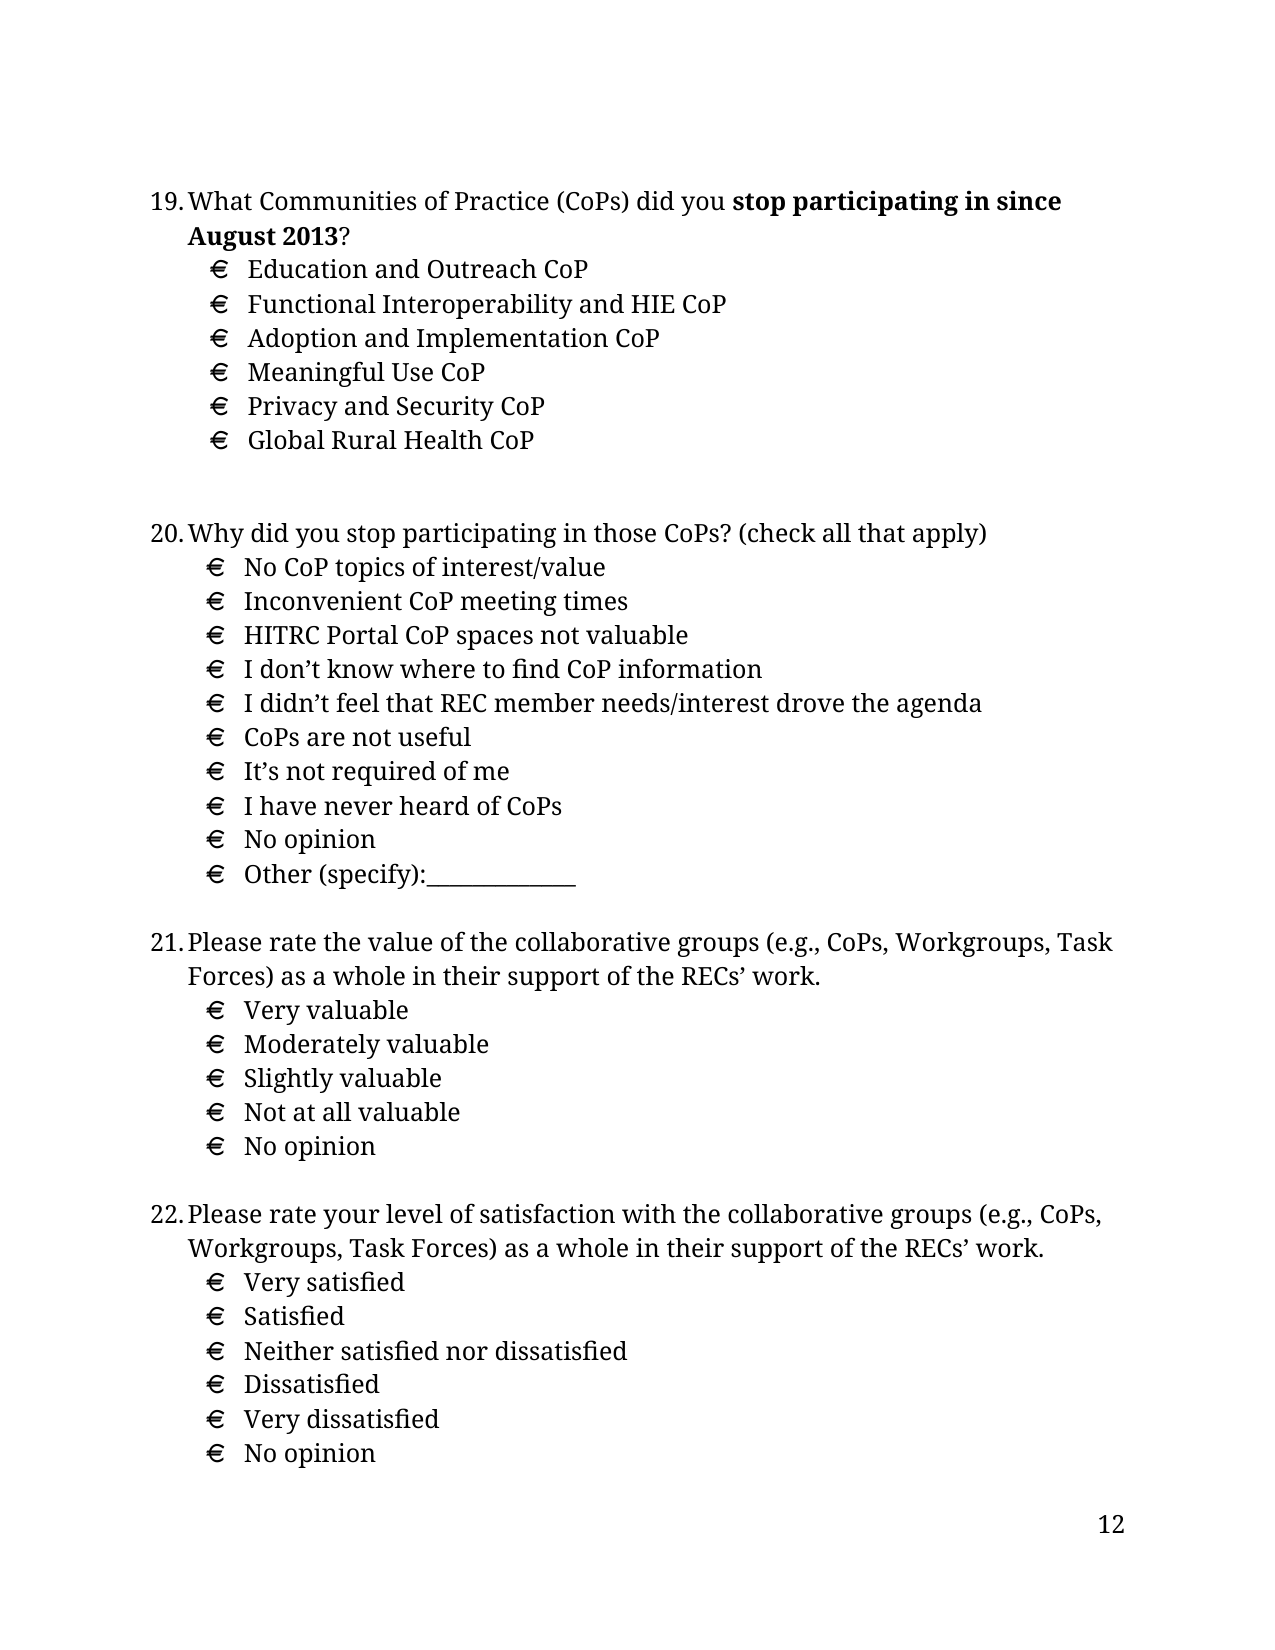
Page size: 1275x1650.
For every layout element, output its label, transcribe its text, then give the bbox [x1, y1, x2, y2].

list Functional Interoperability and HIE CoP [210, 286, 1125, 320]
list No opinion [206, 1435, 1125, 1469]
list Dissatisfied [206, 1367, 1125, 1401]
list Not at all valuable [206, 1095, 1125, 1129]
list Inconvenient CoP meeting times [206, 584, 1125, 618]
list Satisfied [206, 1299, 1125, 1333]
list Education and Outreach CoP [210, 252, 1125, 286]
list I don’t know where to find CoP information [206, 652, 1125, 686]
list HITRC Portal CoP spaces not valuable [206, 618, 1125, 652]
list No opinion [206, 1129, 1125, 1163]
list I have never heard of CoPs [206, 788, 1125, 822]
list What Communities of Practice (CoPs) did you stop participating in since August 2013? [150, 184, 1125, 252]
list Why did you stop participating in those CoPs? (check all that apply) [150, 516, 1125, 550]
list Please rate the value of the collaborative groups (e.g., CoPs, Workgroups, Task Forces) as a whole in their support of the RECs’ work. [150, 924, 1125, 992]
list Adoption and Implementation CoP [210, 320, 1125, 354]
list Very valuable [206, 992, 1125, 1027]
list It’s not required of me [206, 754, 1125, 788]
list No opinion [206, 822, 1125, 856]
list Meaningful Use CoP [210, 354, 1125, 388]
list Very satisfied [206, 1265, 1125, 1299]
list I didn’t feel that REC member needs/interest drove the agenda [206, 686, 1125, 720]
list Privacy and Security CoP [210, 388, 1125, 422]
list Moderately valuable [206, 1027, 1125, 1061]
list No CoP topics of interest/value [206, 550, 1125, 584]
list Please rate your level of satisfaction with the collaborative groups (e.g., CoPs, Workgroups, Task Forces) as a whole in their support of the RECs’ work. [150, 1197, 1125, 1265]
list CoPs are not useful [206, 720, 1125, 754]
list Neither satisfied nor dissatisfied [206, 1333, 1125, 1367]
list Other (specify):_____________ [206, 856, 1125, 890]
list Global Rural Health CoP [210, 422, 1125, 457]
list Slightly valuable [206, 1061, 1125, 1095]
list Very dissatisfied [206, 1401, 1125, 1435]
